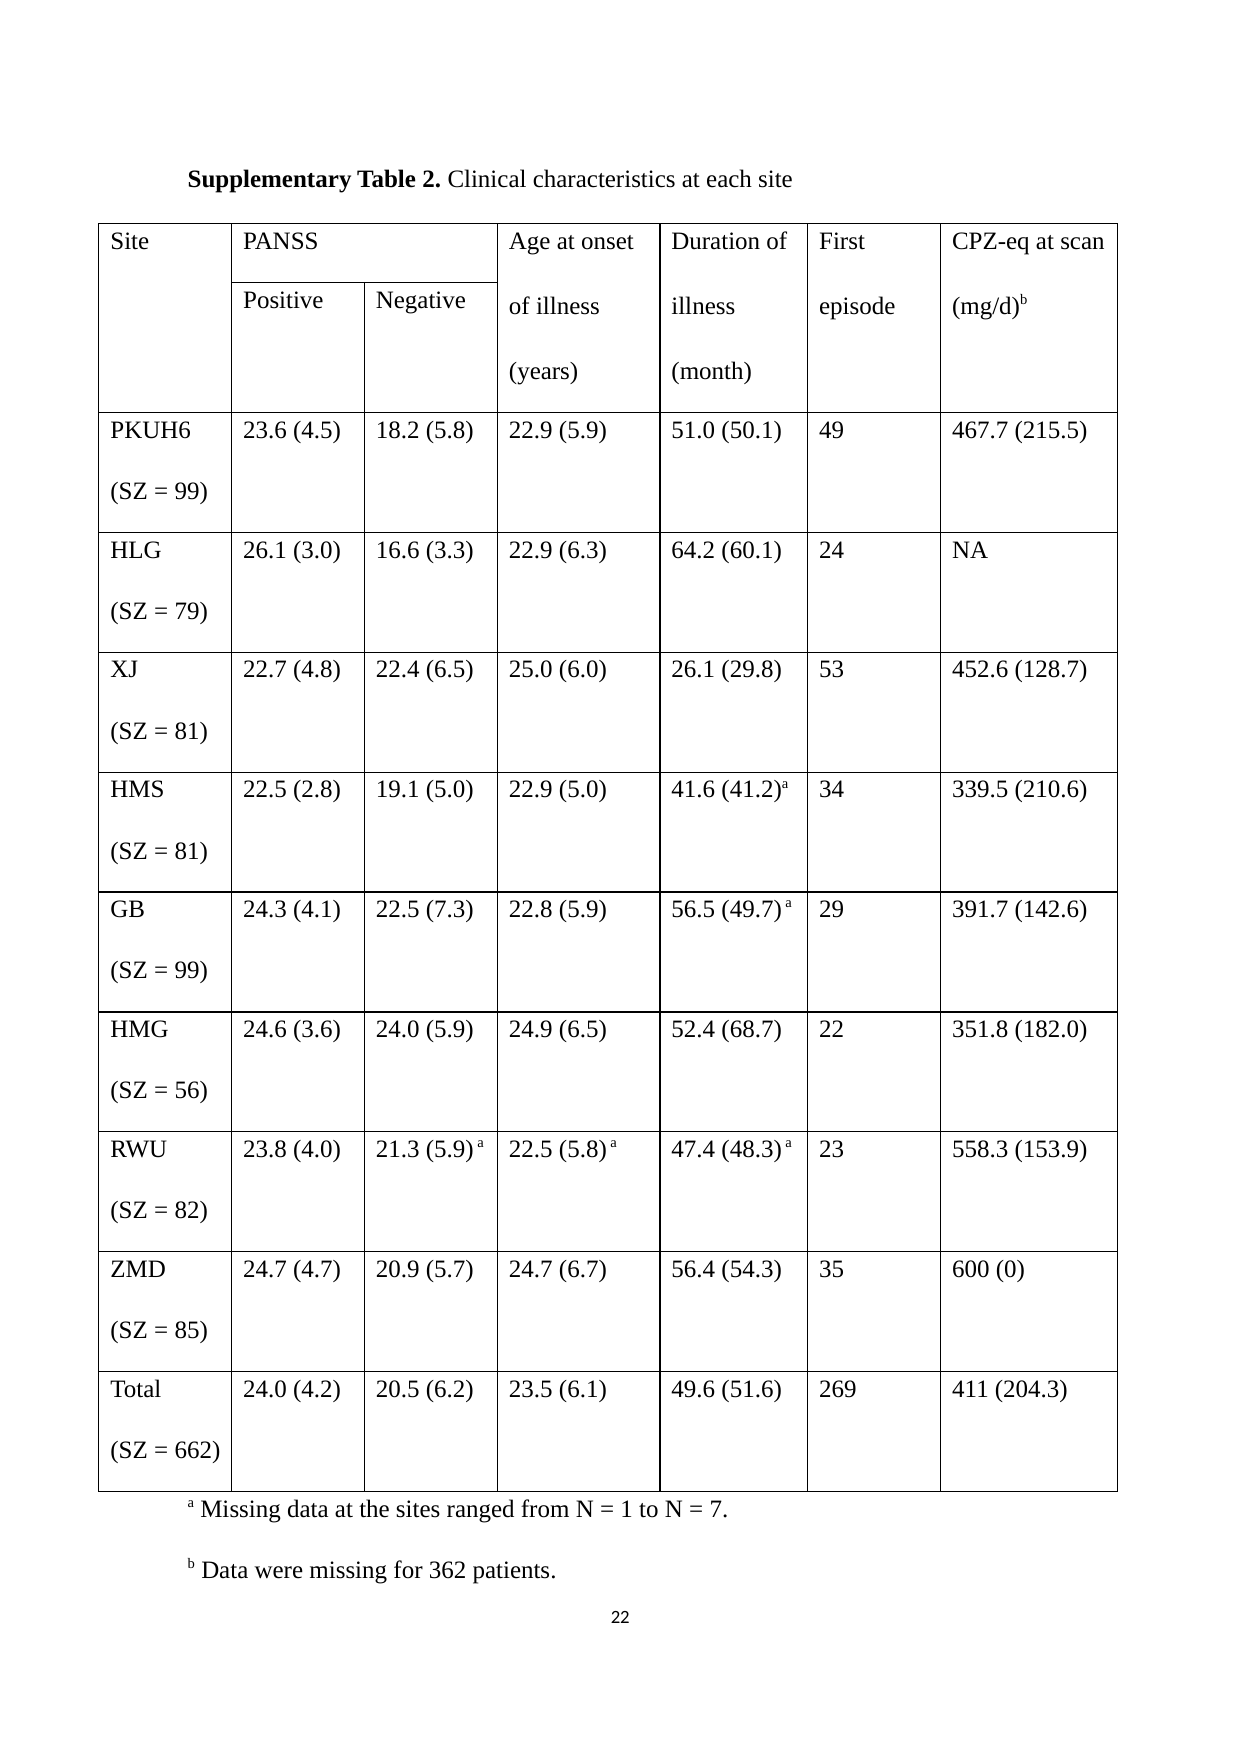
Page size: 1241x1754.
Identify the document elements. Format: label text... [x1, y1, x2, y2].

table_cell 34 [808, 773, 940, 891]
table_cell RWU (SZ = 82) [99, 1132, 231, 1251]
table_header First episode [808, 224, 940, 412]
table_cell 24.9 (6.5) [498, 1013, 659, 1131]
table_cell 26.1 (3.0) [232, 533, 364, 652]
text a Missing data at the sites ranged from N = 1 to N = 7. [187, 1492, 1053, 1524]
table_cell 269 [808, 1372, 940, 1491]
table_header CPZ-eq at scan (mg/d)b [941, 224, 1117, 412]
table_cell 23.6 (4.5) [232, 413, 364, 532]
table_cell 41.6 (41.2)a [661, 773, 807, 891]
table_cell 22.9 (5.0) [498, 773, 659, 891]
table_cell 24.6 (3.6) [232, 1013, 364, 1131]
text b Data were missing for 362 patients. [187, 1553, 1053, 1586]
table_cell 64.2 (60.1) [661, 533, 807, 652]
table_header PANSS [232, 224, 497, 282]
table_cell 24.7 (4.7) [232, 1252, 364, 1371]
table_cell 49.6 (51.6) [661, 1372, 807, 1491]
table_cell 24.0 (4.2) [232, 1372, 364, 1491]
table_cell 56.5 (49.7) a [661, 893, 807, 1011]
table_cell HMG (SZ = 56) [99, 1013, 231, 1131]
table_cell 411 (204.3) [941, 1372, 1117, 1491]
table_cell XJ (SZ = 81) [99, 653, 231, 772]
table_cell 49 [808, 413, 940, 532]
table_cell 19.1 (5.0) [365, 773, 497, 891]
table_cell 22 [808, 1013, 940, 1131]
table_header Site [99, 224, 231, 412]
table_cell 20.9 (5.7) [365, 1252, 497, 1371]
table_cell 21.3 (5.9) a [365, 1132, 497, 1251]
table_cell 22.7 (4.8) [232, 653, 364, 772]
table_cell 18.2 (5.8) [365, 413, 497, 532]
table_cell 22.5 (2.8) [232, 773, 364, 891]
table_cell 29 [808, 893, 940, 1011]
table_cell 52.4 (68.7) [661, 1013, 807, 1131]
table_cell Positive [232, 283, 364, 412]
table_cell 51.0 (50.1) [661, 413, 807, 532]
table_cell 600 (0) [941, 1252, 1117, 1371]
table_cell 467.7 (215.5) [941, 413, 1117, 532]
table_cell 56.4 (54.3) [661, 1252, 807, 1371]
table_cell 23.8 (4.0) [232, 1132, 364, 1251]
table_cell PKUH6 (SZ = 99) [99, 413, 231, 532]
table_cell 452.6 (128.7) [941, 653, 1117, 772]
table_cell 35 [808, 1252, 940, 1371]
table_cell HLG (SZ = 79) [99, 533, 231, 652]
table_cell 47.4 (48.3) a [661, 1132, 807, 1251]
table_cell 24.7 (6.7) [498, 1252, 659, 1371]
table_cell Negative [365, 283, 497, 412]
table_cell 23 [808, 1132, 940, 1251]
table_cell 24.3 (4.1) [232, 893, 364, 1011]
table_cell 351.8 (182.0) [941, 1013, 1117, 1131]
table_cell NA [941, 533, 1117, 652]
table_cell 22.9 (6.3) [498, 533, 659, 652]
table_cell 25.0 (6.0) [498, 653, 659, 772]
table_cell 23.5 (6.1) [498, 1372, 659, 1491]
table_cell 26.1 (29.8) [661, 653, 807, 772]
table_cell 22.4 (6.5) [365, 653, 497, 772]
text Supplementary Table 2. Clinical characteristics at each site [187, 162, 1053, 194]
table_cell ZMD (SZ = 85) [99, 1252, 231, 1371]
table_cell 22.5 (5.8) a [498, 1132, 659, 1251]
table_cell 558.3 (153.9) [941, 1132, 1117, 1251]
table_cell 391.7 (142.6) [941, 893, 1117, 1011]
table_cell GB (SZ = 99) [99, 893, 231, 1011]
table_header Age at onset of illness (years) [498, 224, 659, 412]
table_cell 22.8 (5.9) [498, 893, 659, 1011]
table_cell 22.5 (7.3) [365, 893, 497, 1011]
table_cell Total (SZ = 662) [99, 1372, 231, 1491]
table_cell 20.5 (6.2) [365, 1372, 497, 1491]
table_cell 16.6 (3.3) [365, 533, 497, 652]
table_cell 24 [808, 533, 940, 652]
table_cell HMS (SZ = 81) [99, 773, 231, 891]
table_cell 24.0 (5.9) [365, 1013, 497, 1131]
table_cell 339.5 (210.6) [941, 773, 1117, 891]
table_cell 53 [808, 653, 940, 772]
table_header Duration of illness (month) [661, 224, 807, 412]
table_cell 22.9 (5.9) [498, 413, 659, 532]
